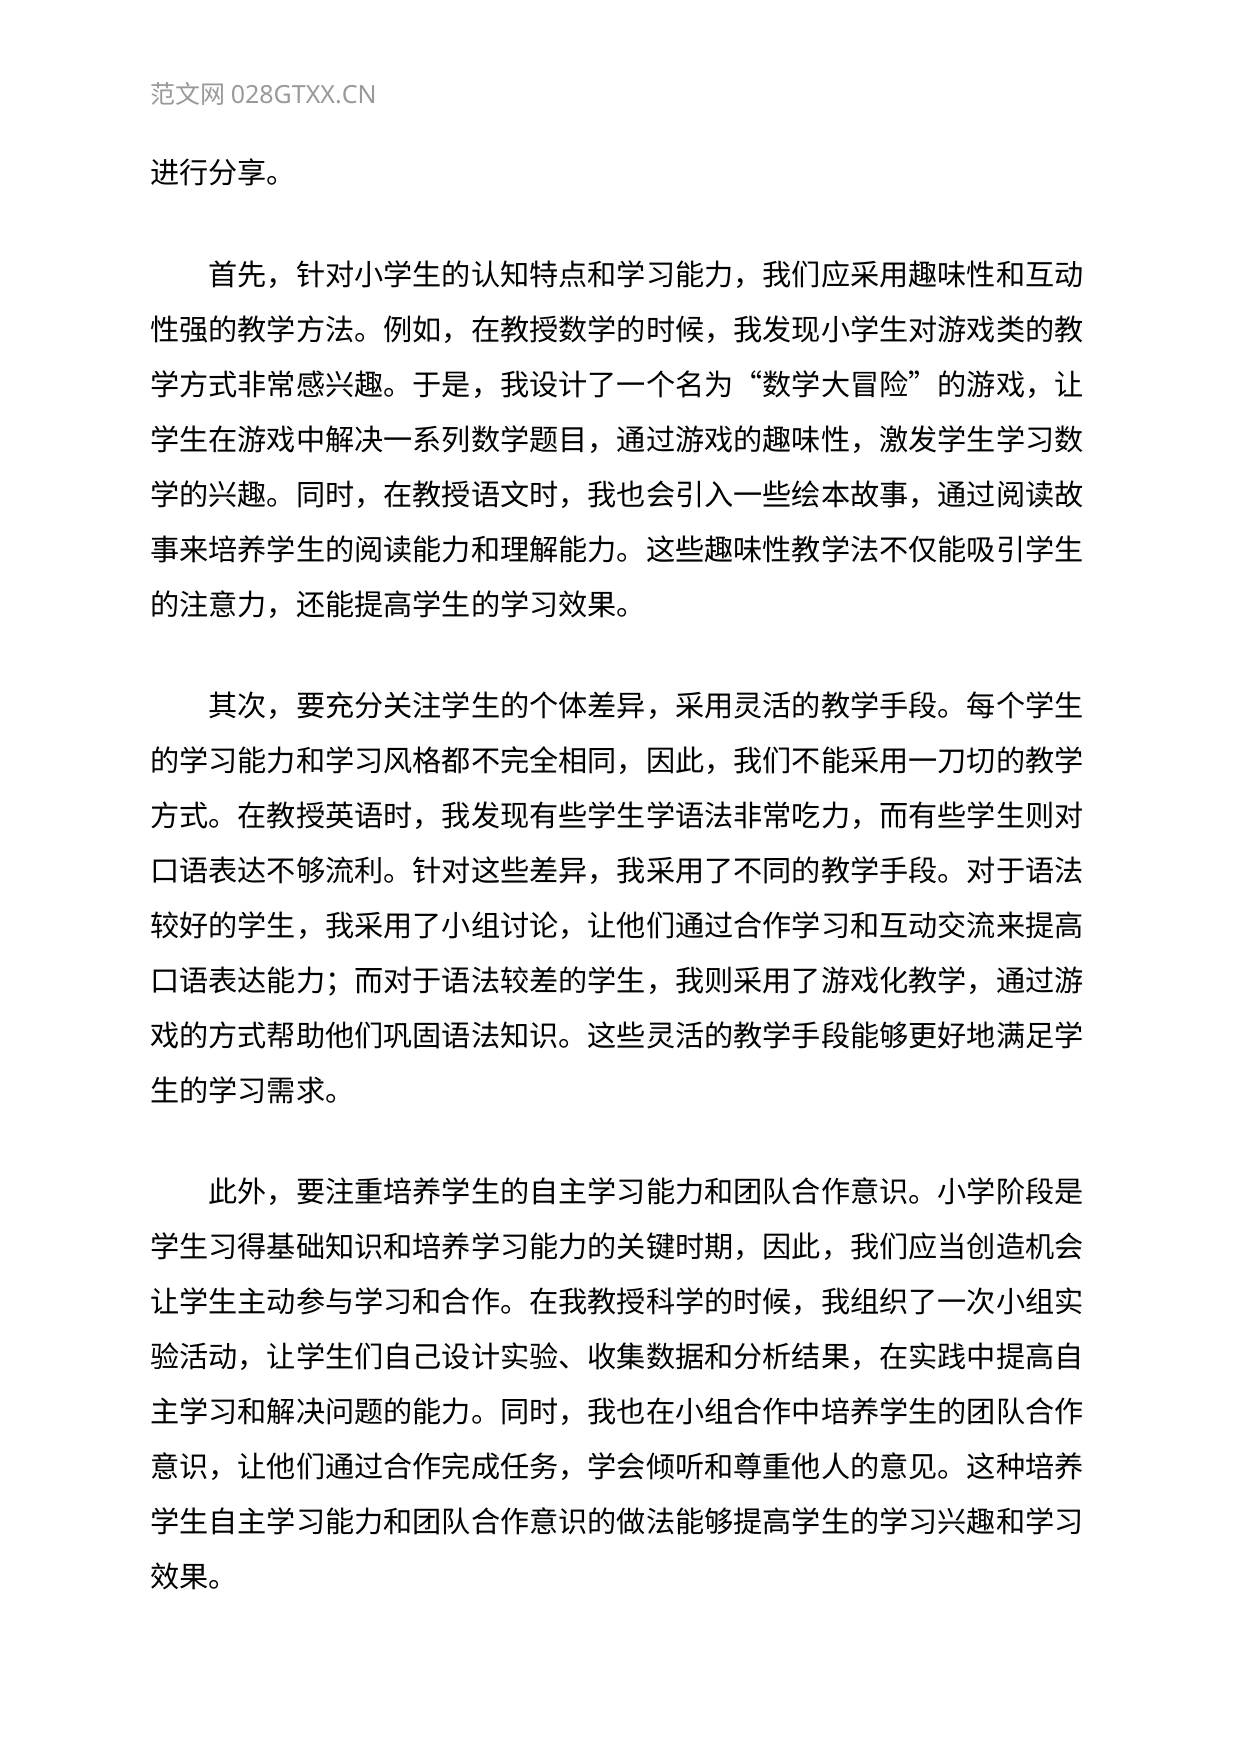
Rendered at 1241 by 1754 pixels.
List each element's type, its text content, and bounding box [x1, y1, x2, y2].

text 此外，要注重培养学生的自主学习能力和团队合作意识。小学阶段是学生习得基础知识和培养学习能力的关键时期，因此，我们应当创造机会让学生主动参与学习和合作。在我教授科学的时候，我组织了一次小组实验活动，让学生们自己设计实验、收集数据和分析结果，在实践中提高自主学习和解决问题的能力。同时，我也在小组合作中培养学生的团队合作意识，让他们通过合作完成任务，学会倾听和尊重他人的意见。这种培养学生自主学习能力和团队合作意识的做法能够提高学生的学习兴趣和学习效果。 [150, 1169, 1090, 1596]
text 首先，针对小学生的认知特点和学习能力，我们应采用趣味性和互动性强的教学方法。例如，在教授数学的时候，我发现小学生对游戏类的教学方式非常感兴趣。于是，我设计了一个名为“数学大冒险”的游戏，让学生在游戏中解决一系列数学题目，通过游戏的趣味性，激发学生学习数学的兴趣。同时，在教授语文时，我也会引入一些绘本故事，通过阅读故事来培养学生的阅读能力和理解能力。这些趣味性教学法不仅能吸引学生的注意力，还能提高学生的学习效果。 [150, 252, 1090, 623]
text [150, 150, 1090, 192]
text 其次，要充分关注学生的个体差异，采用灵活的教学手段。每个学生的学习能力和学习风格都不完全相同，因此，我们不能采用一刀切的教学方式。在教授英语时，我发现有些学生学语法非常吃力，而有些学生则对口语表达不够流利。针对这些差异，我采用了不同的教学手段。对于语法较好的学生，我采用了小组讨论，让他们通过合作学习和互动交流来提高口语表达能力；而对于语法较差的学生，我则采用了游戏化教学，通过游戏的方式帮助他们巩固语法知识。这些灵活的教学手段能够更好地满足学生的学习需求。 [150, 683, 1090, 1109]
